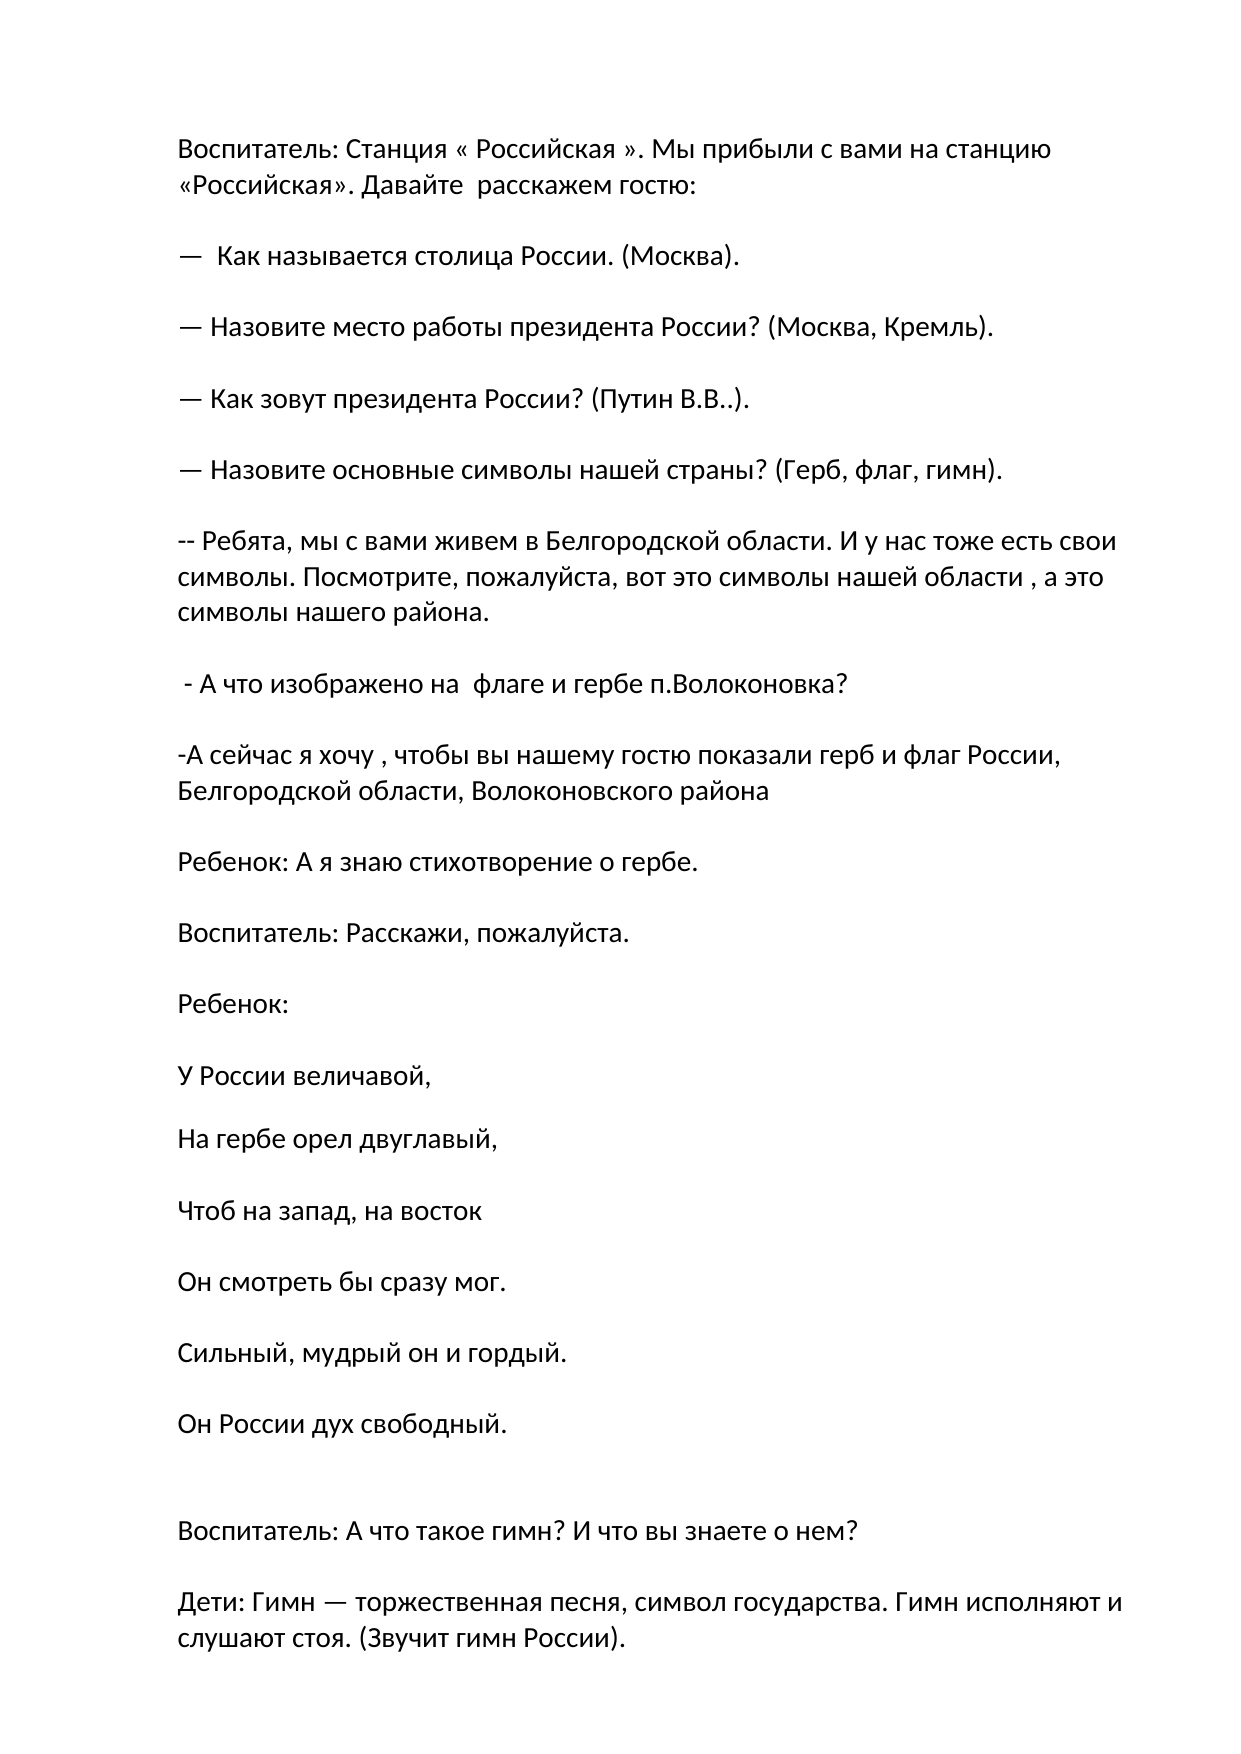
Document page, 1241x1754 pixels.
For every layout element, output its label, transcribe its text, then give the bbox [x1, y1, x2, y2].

text -А сейчас я хочу , чтобы вы нашему гостю показали герб и флаг России, Белгородской области, Волоконовского района [177, 736, 1152, 807]
text Дети: Гимн — торжественная песня, символ государства. Гимн исполняют и слушают стоя. (Звучит гимн России). [177, 1583, 1152, 1655]
text — Как называется столица России. (Москва). [177, 237, 1152, 273]
text Ребенок: [177, 985, 1152, 1021]
text Воспитатель: А что такое гимн? И что вы знаете о нем? [177, 1512, 1152, 1548]
text - А что изображено на флаге и гербе п.Волоконовка? [177, 665, 1152, 700]
text Он России дух свободный. [177, 1405, 1152, 1441]
text Чтоб на запад, на восток [177, 1192, 1152, 1227]
text Ребенок: А я знаю стихотворение о гербе. [177, 843, 1152, 878]
text На гербе орел двуглавый, [177, 1120, 1152, 1156]
text У России величавой, [177, 1057, 1152, 1092]
text — Как зовут президента России? (Путин В.В..). [177, 380, 1152, 415]
text — Назовите основные символы нашей страны? (Герб, флаг, гимн). [177, 451, 1152, 487]
text Воспитатель: Станция « Российская ». Мы прибыли с вами на станцию «Российская». Давайте расскажем гостю: [177, 130, 1152, 202]
text — Назовите место работы президента России? (Москва, Кремль). [177, 308, 1152, 344]
text Он смотреть бы сразу мог. [177, 1263, 1152, 1298]
text Сильный, мудрый он и гордый. [177, 1334, 1152, 1370]
text -- Ребята, мы с вами живем в Белгородской области. И у нас тоже есть свои символы. Посмотрите, пожалуйста, вот это символы нашей области , а это символы нашего района. [177, 522, 1152, 629]
text Воспитатель: Расскажи, пожалуйста. [177, 914, 1152, 950]
